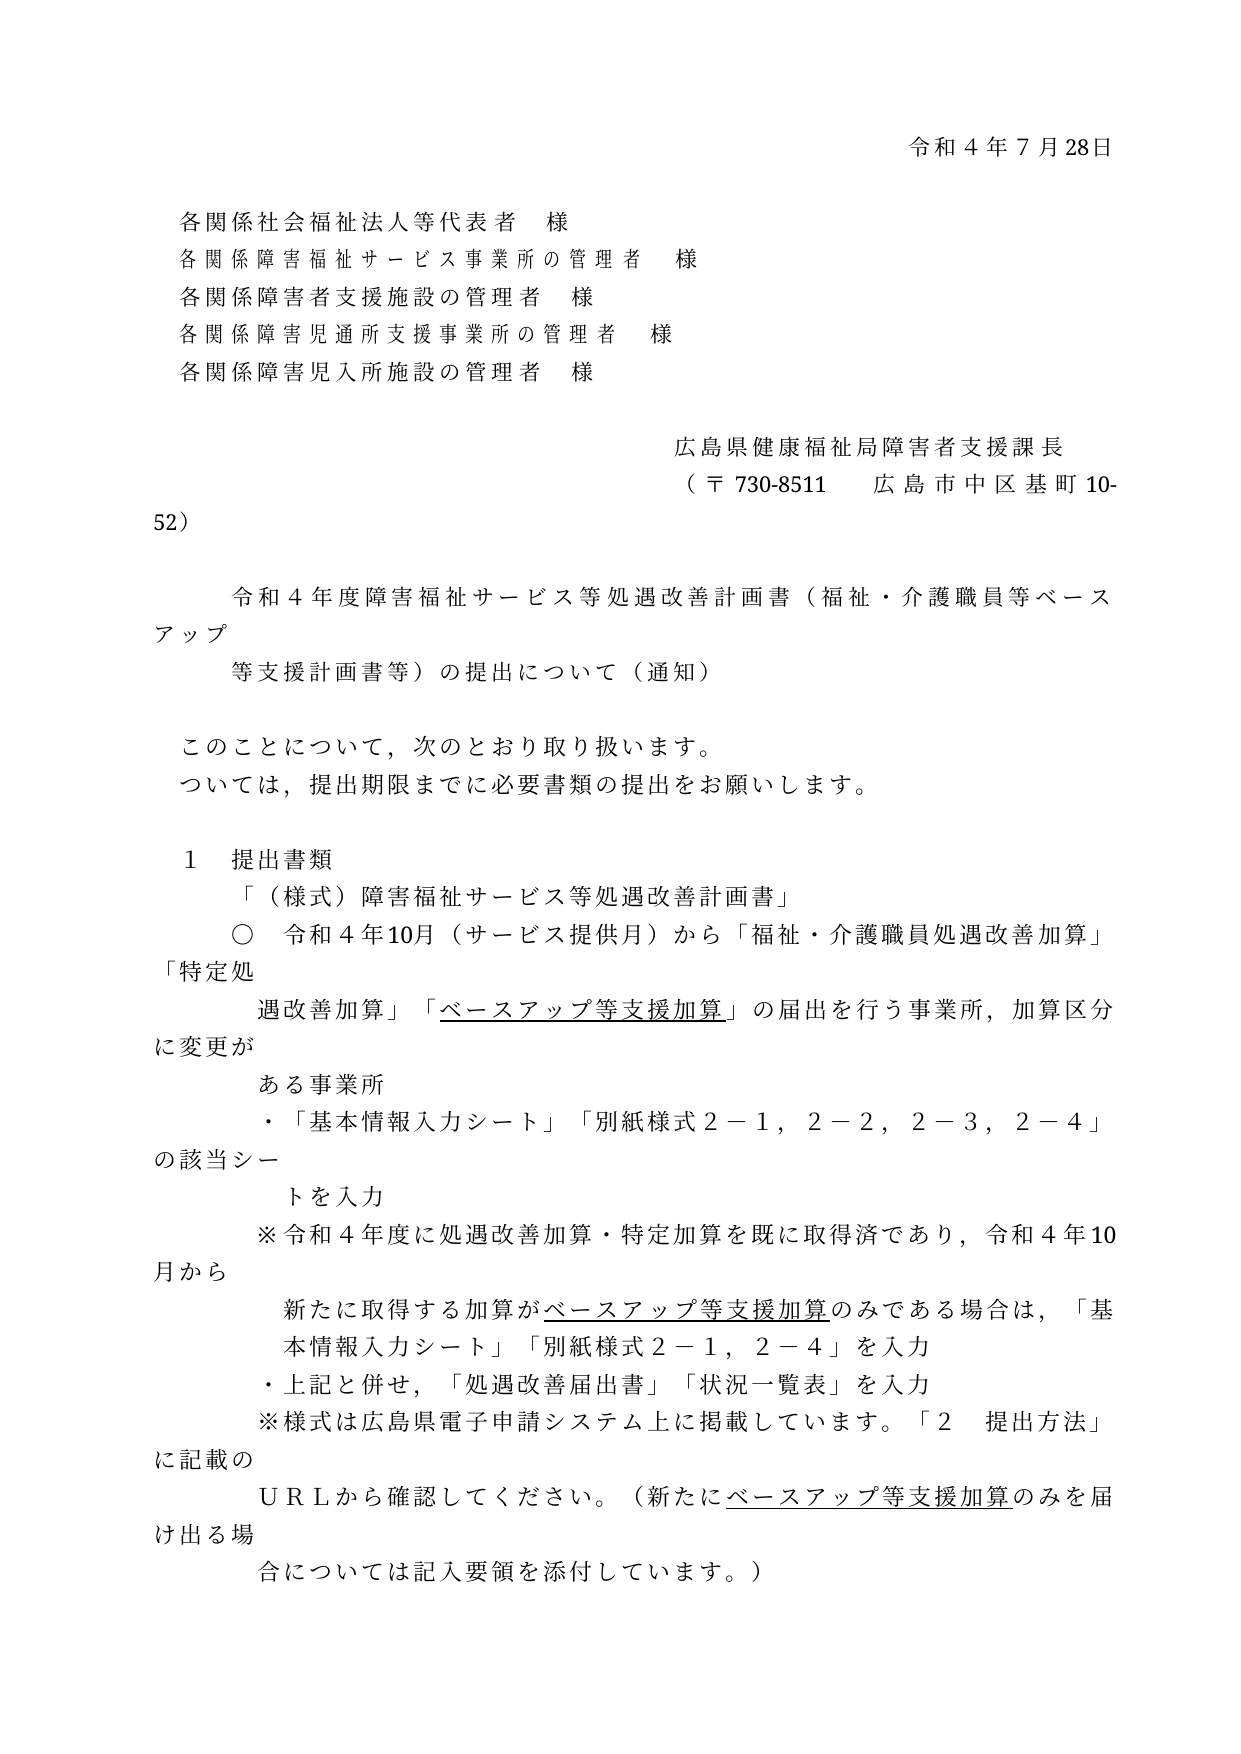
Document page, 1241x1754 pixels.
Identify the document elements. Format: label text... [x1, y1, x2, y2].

text トを入力 [153, 1177, 1117, 1214]
text ある事業所 [153, 1064, 1117, 1102]
text 合については記入要領を添付しています。） [153, 1552, 1117, 1589]
text ※令和４年度に処遇改善加算・特定加算を既に取得済であり，令和４年10月から [153, 1214, 1117, 1289]
text 各関係障害児通所支援事業所の管理者 様 [153, 314, 1117, 352]
text １ 提出書類 [153, 839, 1117, 877]
text 令和４年度障害福祉サービス等処遇改善計画書（福祉・介護職員等ベースアップ [153, 577, 1117, 652]
text 〇 令和４年10月（サービス提供月）から「福祉・介護職員処遇改善加算」「特定処 [153, 914, 1117, 989]
text ※様式は広島県電子申請システム上に掲載しています。「２ 提出方法」に記載の [153, 1402, 1117, 1477]
text ・上記と併せ，「処遇改善届出書」「状況一覧表」を入力 [153, 1364, 1117, 1402]
text 広島県健康福祉局障害者支援課長 [153, 427, 1117, 464]
text このことについて，次のとおり取り扱います。 [153, 727, 1117, 764]
text （〒730-8511 広島市中区基町10-52） [153, 464, 1117, 539]
text 等支援計画書等）の提出について（通知） [153, 652, 1117, 689]
text ＵＲＬから確認してください。（新たにベースアップ等支援加算のみを届け出る場 [153, 1477, 1117, 1552]
text ついては，提出期限までに必要書類の提出をお願いします。 [153, 764, 1117, 802]
text 各関係障害福祉サービス事業所の管理者 様 [153, 239, 1117, 277]
text 新たに取得する加算がベースアップ等支援加算のみである場合は，「基本情報入力シート」「別紙様式２－１，２－４」を入力 [268, 1289, 1117, 1364]
text 遇改善加算」「ベースアップ等支援加算」の届出を行う事業所，加算区分に変更が [153, 989, 1117, 1064]
text 各関係障害児入所施設の管理者 様 [153, 352, 1117, 389]
text 各関係障害者支援施設の管理者 様 [153, 277, 1117, 314]
text 各関係社会福祉法人等代表者 様 [153, 202, 1117, 239]
text 「（様式）障害福祉サービス等処遇改善計画書」 [153, 877, 1117, 914]
text 令和４年７月28日 [153, 127, 1117, 164]
text ・「基本情報入力シート」「別紙様式２－１，２－２，２－３，２－４」の該当シー [153, 1102, 1117, 1177]
